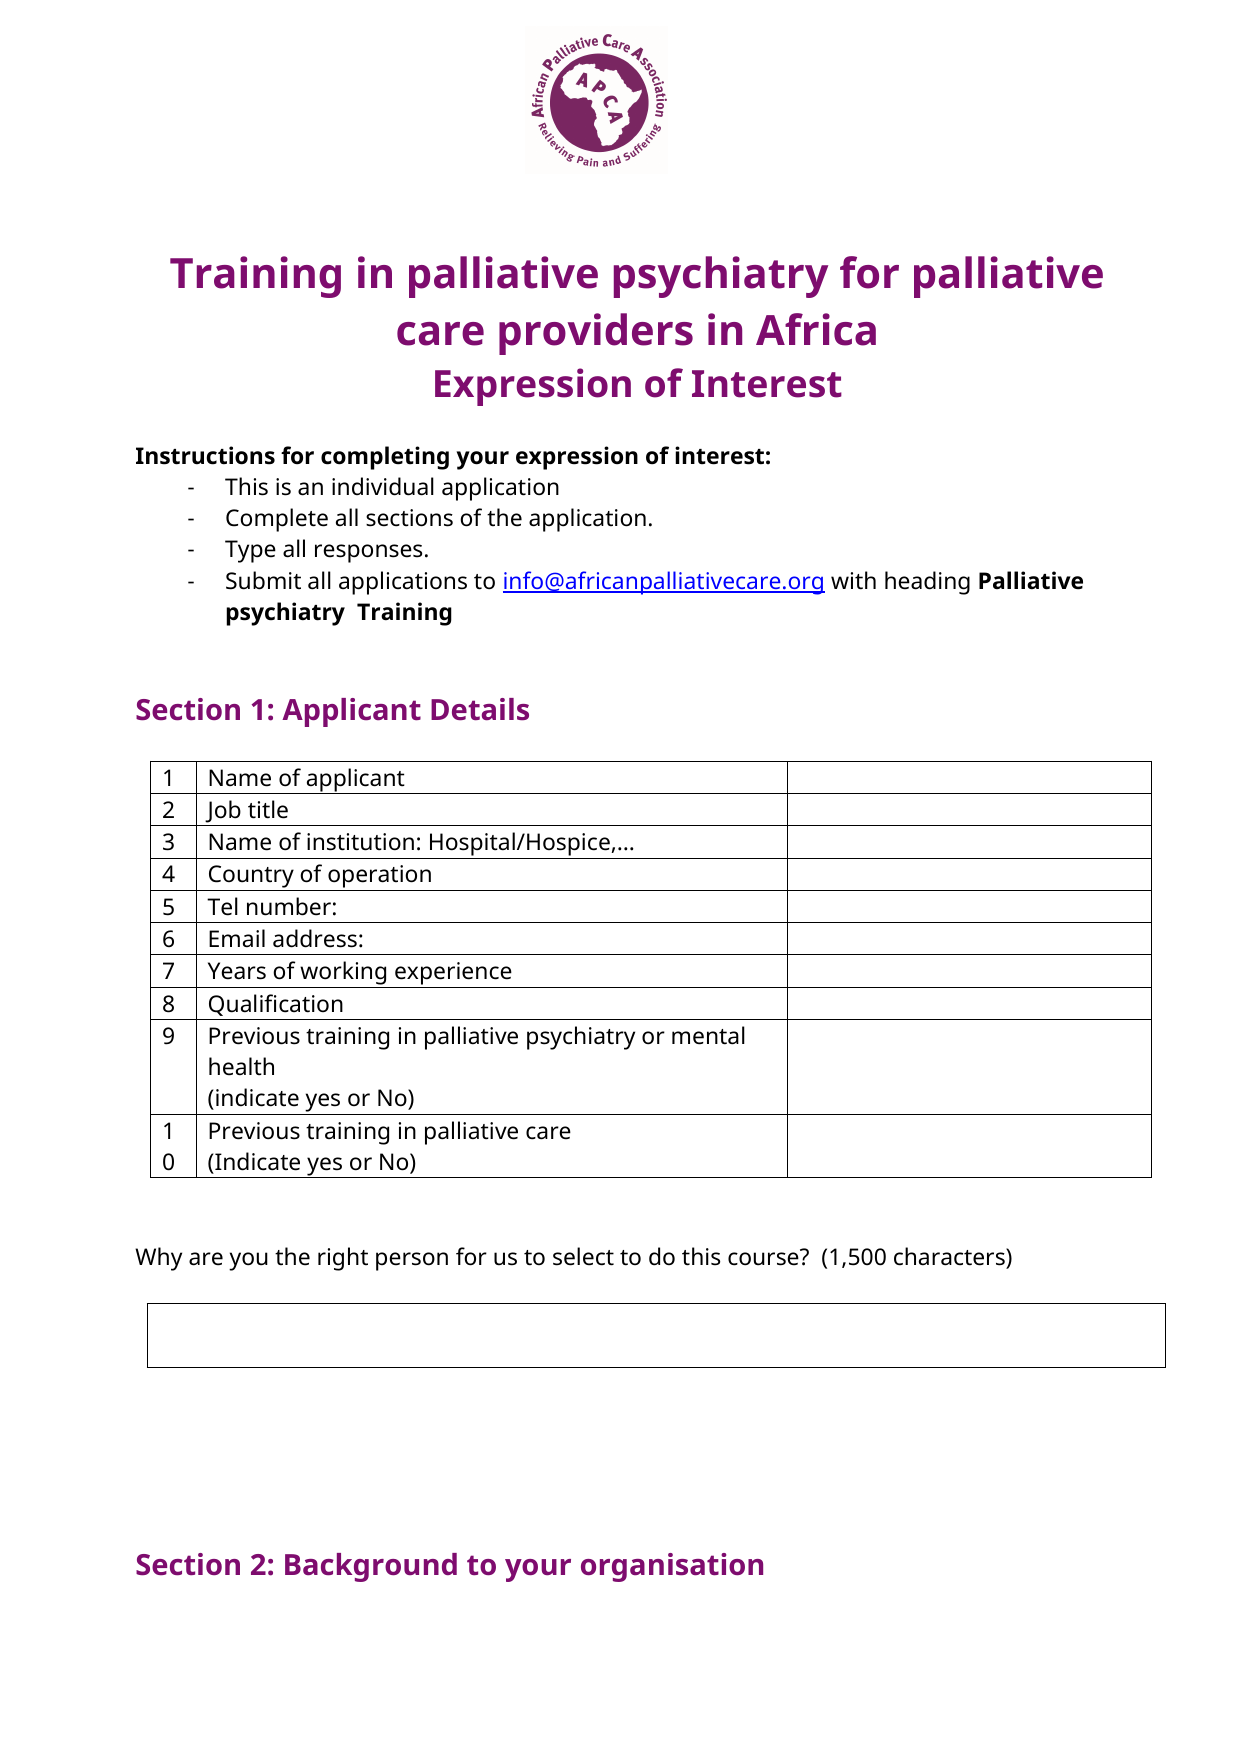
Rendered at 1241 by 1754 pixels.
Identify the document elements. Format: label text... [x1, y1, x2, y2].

table_cell [788, 955, 1151, 987]
table_cell Country of operation [197, 859, 787, 890]
text Section 1: Applicant Details [135, 689, 1137, 729]
text Expression of Interest [135, 357, 1139, 408]
table_cell 10 [151, 1115, 196, 1177]
table_cell Previous training in palliative psychiatry or mental health (indicate yes or No) [197, 1020, 787, 1114]
table_cell Tel number: [197, 891, 787, 922]
table_cell [788, 891, 1151, 922]
list Type all responses. [187, 533, 1137, 564]
table_cell Previous training in palliative care (Indicate yes or No) [197, 1115, 787, 1177]
list This is an individual application [187, 471, 1137, 502]
table_cell 7 [151, 955, 196, 987]
table_header [148, 1304, 1165, 1367]
text Why are you the right person for us to select to do this course? (1,500 characters) [135, 1241, 1137, 1272]
table_cell [788, 1020, 1151, 1114]
table_cell Email address: [197, 923, 787, 954]
table_cell 6 [151, 923, 196, 954]
table_cell 3 [151, 826, 196, 857]
table_cell 9 [151, 1020, 196, 1114]
table_cell [788, 826, 1151, 857]
table_cell [788, 1115, 1151, 1177]
list Submit all applications to info@africanpalliativecare.org with heading Palliative psychiatry Training [187, 564, 1137, 627]
table_cell [788, 923, 1151, 954]
table_cell 5 [151, 891, 196, 922]
text Section 2: Background to your organisation [135, 1544, 1137, 1583]
table_cell [788, 859, 1151, 890]
table_header Name of applicant [197, 762, 787, 793]
list Complete all sections of the application. [187, 502, 1137, 533]
table_cell Name of institution: Hospital/Hospice,… [197, 826, 787, 857]
table_cell Job title [197, 794, 787, 825]
table_cell 8 [151, 988, 196, 1019]
table_cell [788, 794, 1151, 825]
table_header [788, 762, 1151, 793]
table_cell Qualification [197, 988, 787, 1019]
table_cell [788, 988, 1151, 1019]
table_cell 4 [151, 859, 196, 890]
text Instructions for completing your expression of interest: [135, 439, 1137, 471]
text Training in palliative psychiatry for palliative care providers in Africa [135, 244, 1139, 357]
table_header 1 [151, 762, 196, 793]
picture [524, 26, 668, 174]
table_cell Years of working experience [197, 955, 787, 987]
table_cell 2 [151, 794, 196, 825]
